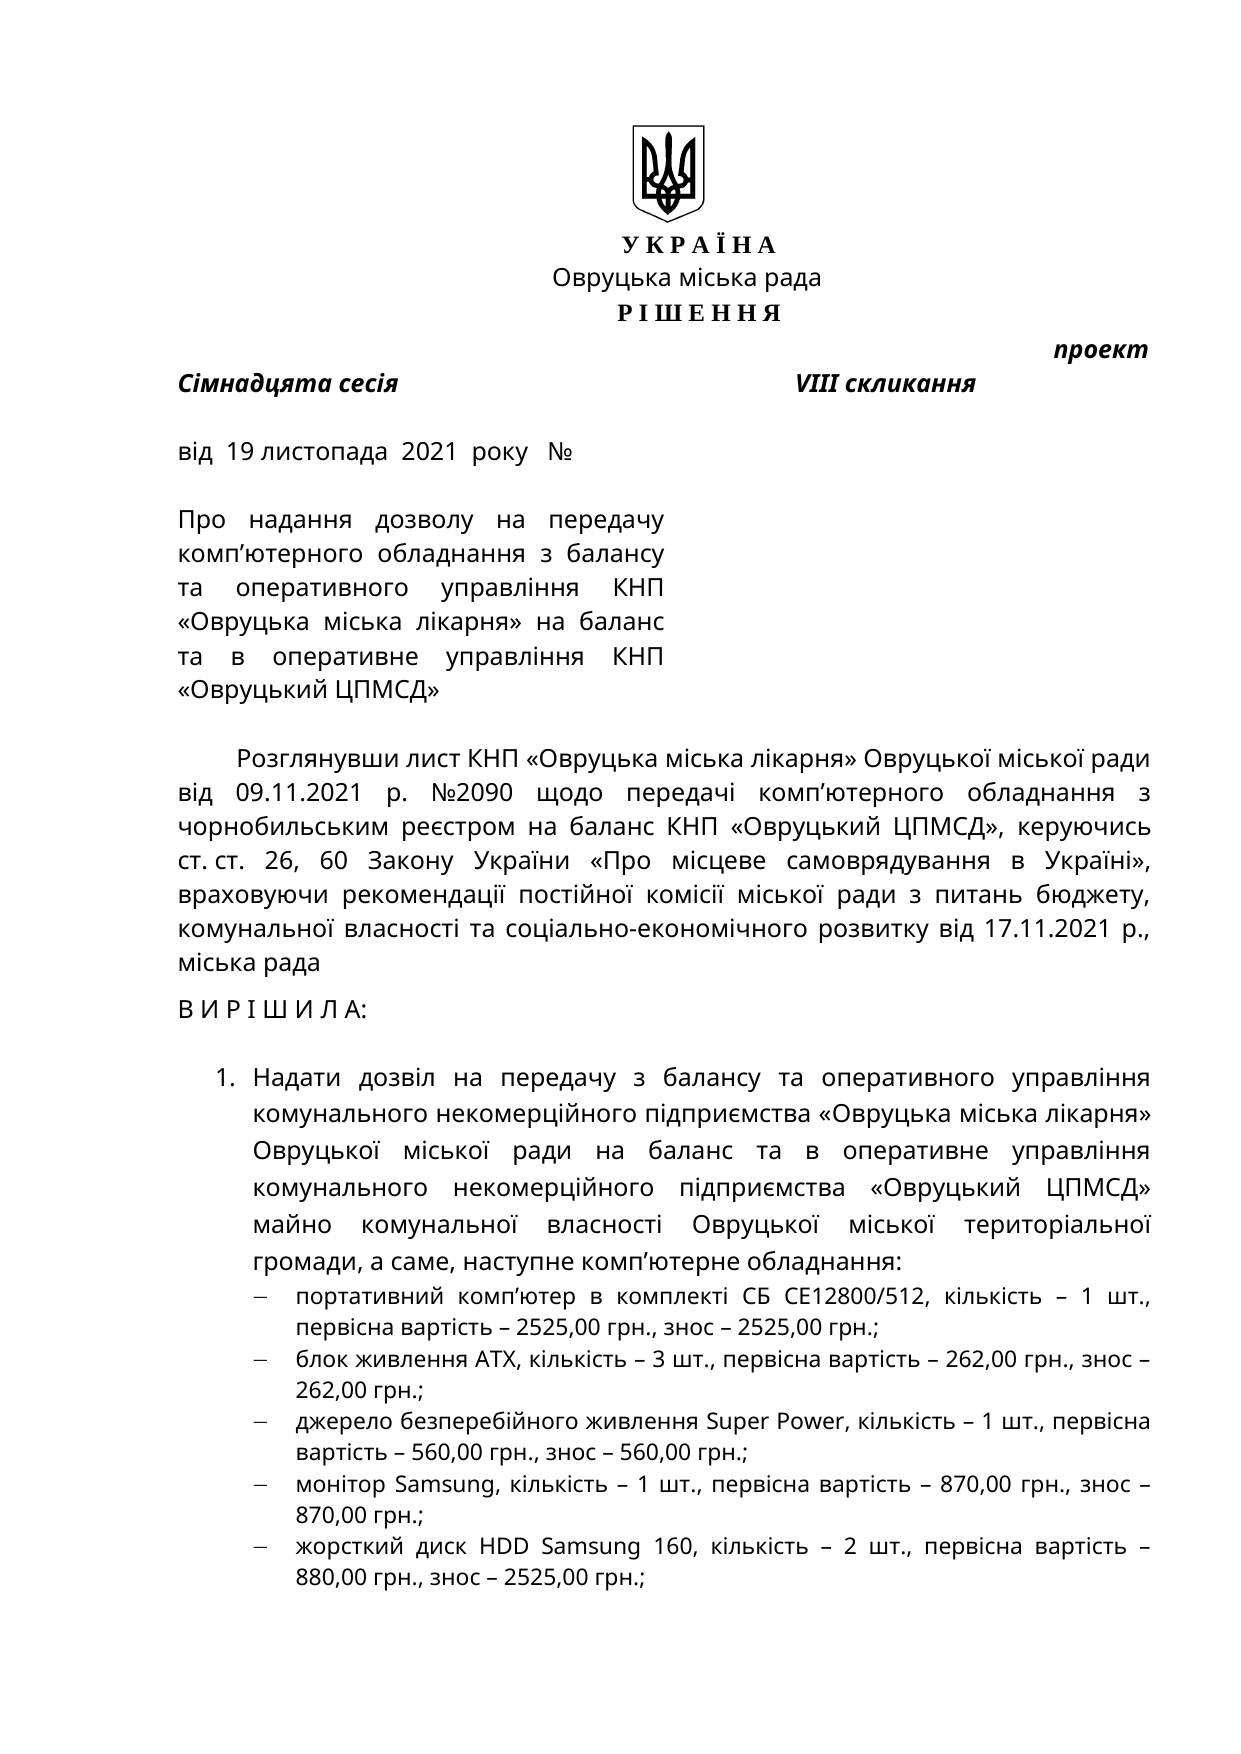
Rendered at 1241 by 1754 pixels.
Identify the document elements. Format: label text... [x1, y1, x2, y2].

list монітор Samsung, кількість – 1 шт., первісна вартість – 870,00 грн., знос – 870,00 грн.; [251, 1467, 1152, 1530]
text У К Р А Ї Н А [177, 231, 1205, 259]
text від 19 листопада 2021 року № [177, 434, 1152, 468]
list Надати дозвіл на передачу з балансу та оперативного управління комунального некомерційного підприємства «Овруцька міська лікарня» Овруцької міської ради на баланс та в оперативне управління комунального некомерційного підприємства «Овруцький ЦПМСД» майно комунальної власності Овруцької міської територіальної громади, а саме, наступне комп’ютерне обладнання: [215, 1059, 1152, 1277]
text Про надання дозволу на передачу комп’ютерного обладнання з балансу та оперативного управління КНП «Овруцька міська лікарня» на баланс та в оперативне управління КНП «Овруцький ЦПМСД» [177, 502, 664, 706]
list портативний комп’ютер в комплекті СБ СЕ12800/512, кількість – 1 шт., первісна вартість – 2525,00 грн., знос – 2525,00 грн.; [251, 1280, 1152, 1342]
text Р І Ш Е Н Н Я [177, 298, 1152, 327]
text Овруцька міська рада [177, 259, 1152, 293]
picture [625, 118, 713, 231]
list джерело безперебійного живлення Super Power, кількість – 1 шт., первісна вартість – 560,00 грн., знос – 560,00 грн.; [251, 1405, 1152, 1467]
list жорсткий диск HDD Samsung 160, кількість – 2 шт., первісна вартість – 880,00 грн., знос – 2525,00 грн.; [251, 1530, 1152, 1592]
text Сімнадцята сесія VІІI скликання [177, 366, 1152, 400]
list блок живлення АТХ, кількість – 3 шт., первісна вартість – 262,00 грн., знос – 262,00 грн.; [251, 1342, 1152, 1405]
text Розглянувши лист КНП «Овруцька міська лікарня» Овруцької міської ради від 09.11.2021 р. №2090 щодо передачі комп’ютерного обладнання з чорнобильським реєстром на баланс КНП «Овруцький ЦПМСД», керуючись ст. ст. 26, 60 Закону України «Про місцеве самоврядування в Україні», враховуючи рекомендації постійної комісії міської ради з питань бюджету, комунальної власності та соціально-економічного розвитку від 17.11.2021 р., міська рада [177, 740, 1152, 979]
text проект [177, 332, 1152, 366]
text В И Р І Ш И Л А: [177, 991, 1152, 1025]
